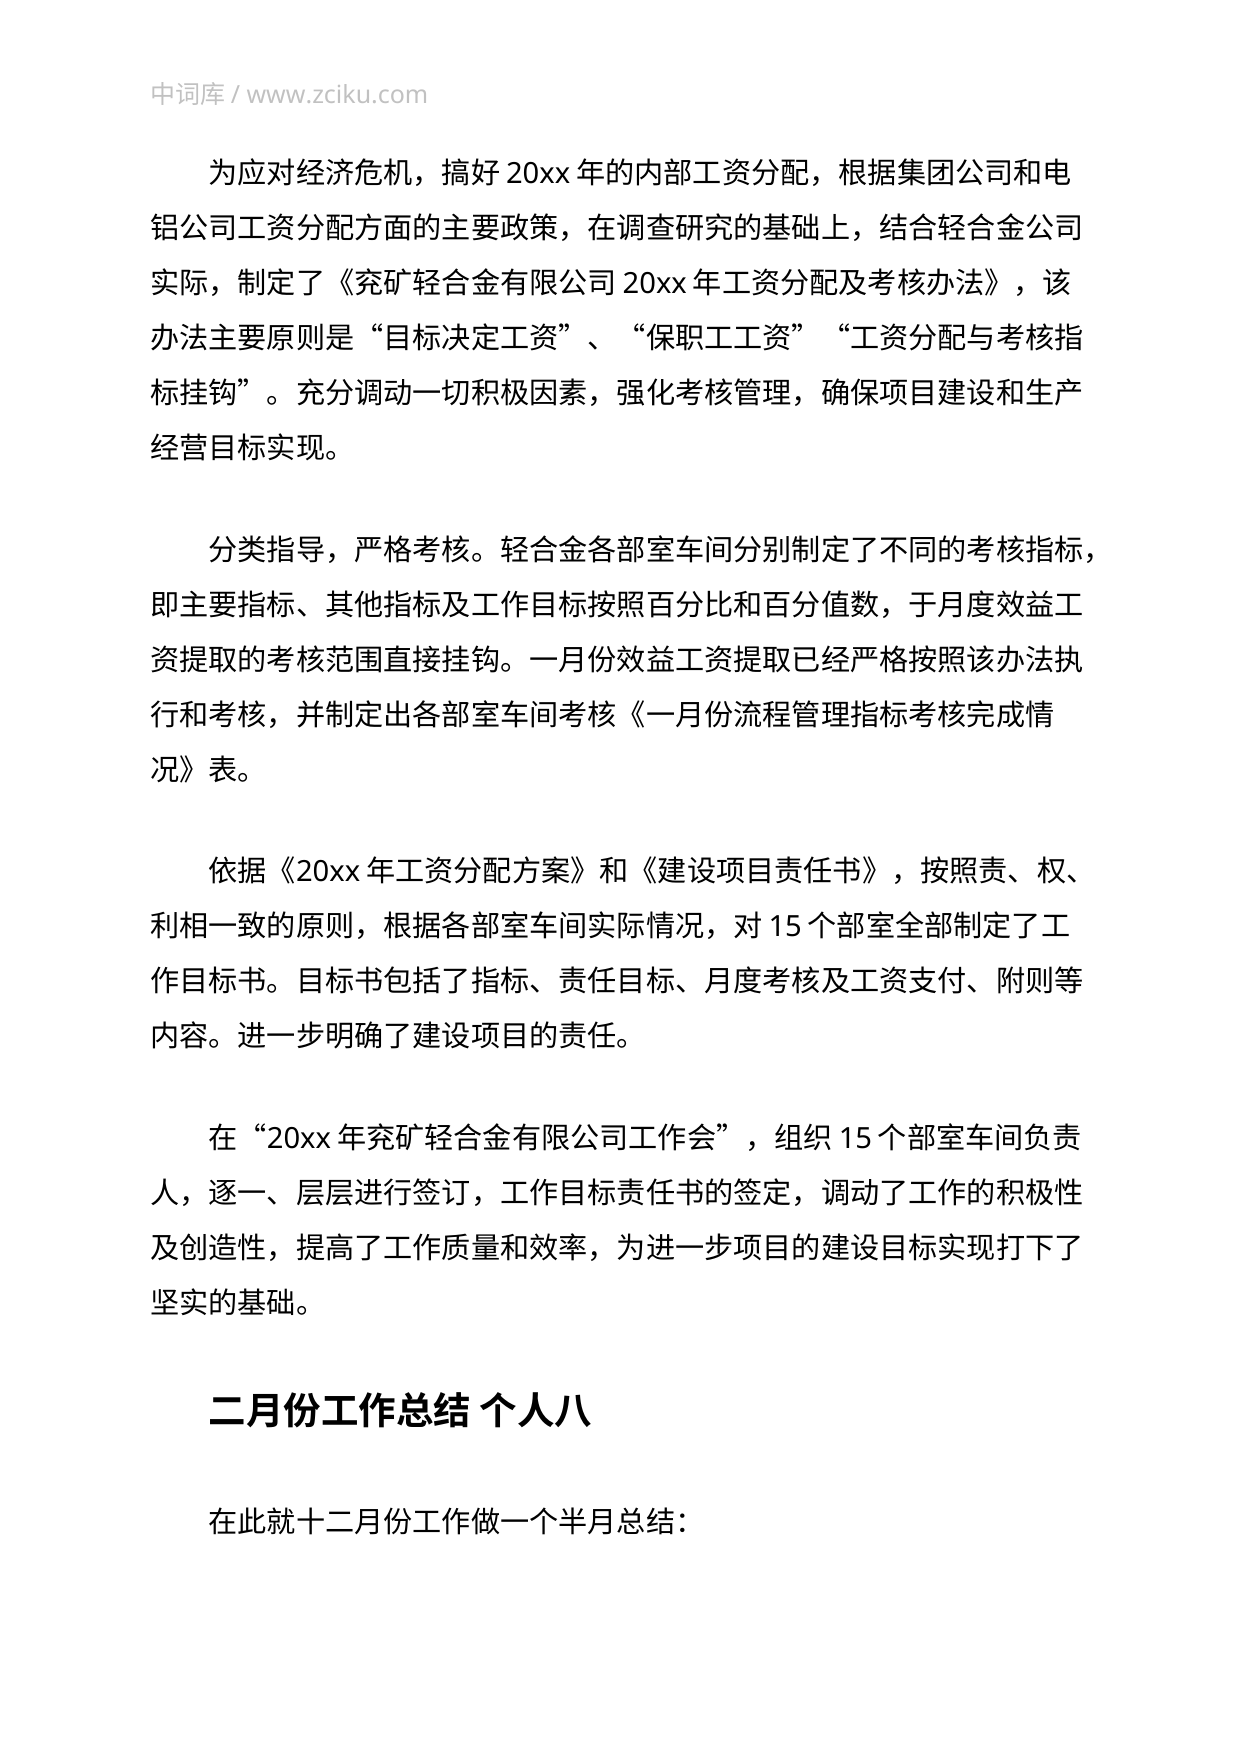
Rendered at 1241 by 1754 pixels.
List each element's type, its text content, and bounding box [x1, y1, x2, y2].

text 依据《20xx年工资分配方案》和《建设项目责任书》，按照责、权、利相一致的原则，根据各部室车间实际情况，对15个部室全部制定了工作目标书。目标书包括了指标、责任目标、月度考核及工资支付、附则等内容。进一步明确了建设项目的责任。 [150, 848, 1090, 1055]
text 为应对经济危机，搞好20xx年的内部工资分配，根据集团公司和电铝公司工资分配方面的主要政策，在调查研究的基础上，结合轻合金公司实际，制定了《兖矿轻合金有限公司20xx年工资分配及考核办法》，该办法主要原则是“目标决定工资”、“保职工工资”“工资分配与考核指标挂钩”。充分调动一切积极因素，强化考核管理，确保项目建设和生产经营目标实现。 [150, 150, 1090, 467]
text 二月份工作总结 个人八 [150, 1381, 1090, 1435]
text 在“20xx年兖矿轻合金有限公司工作会”，组织15个部室车间负责人，逐一、层层进行签订，工作目标责任书的签定，调动了工作的积极性及创造性，提高了工作质量和效率，为进一步项目的建设目标实现打下了坚实的基础。 [150, 1114, 1090, 1322]
text 分类指导，严格考核。轻合金各部室车间分别制定了不同的考核指标，即主要指标、其他指标及工作目标按照百分比和百分值数，于月度效益工资提取的考核范围直接挂钩。一月份效益工资提取已经严格按照该办法执行和考核，并制定出各部室车间考核《一月份流程管理指标考核完成情况》表。 [150, 526, 1090, 788]
text 在此就十二月份工作做一个半月总结： [150, 1498, 1090, 1541]
